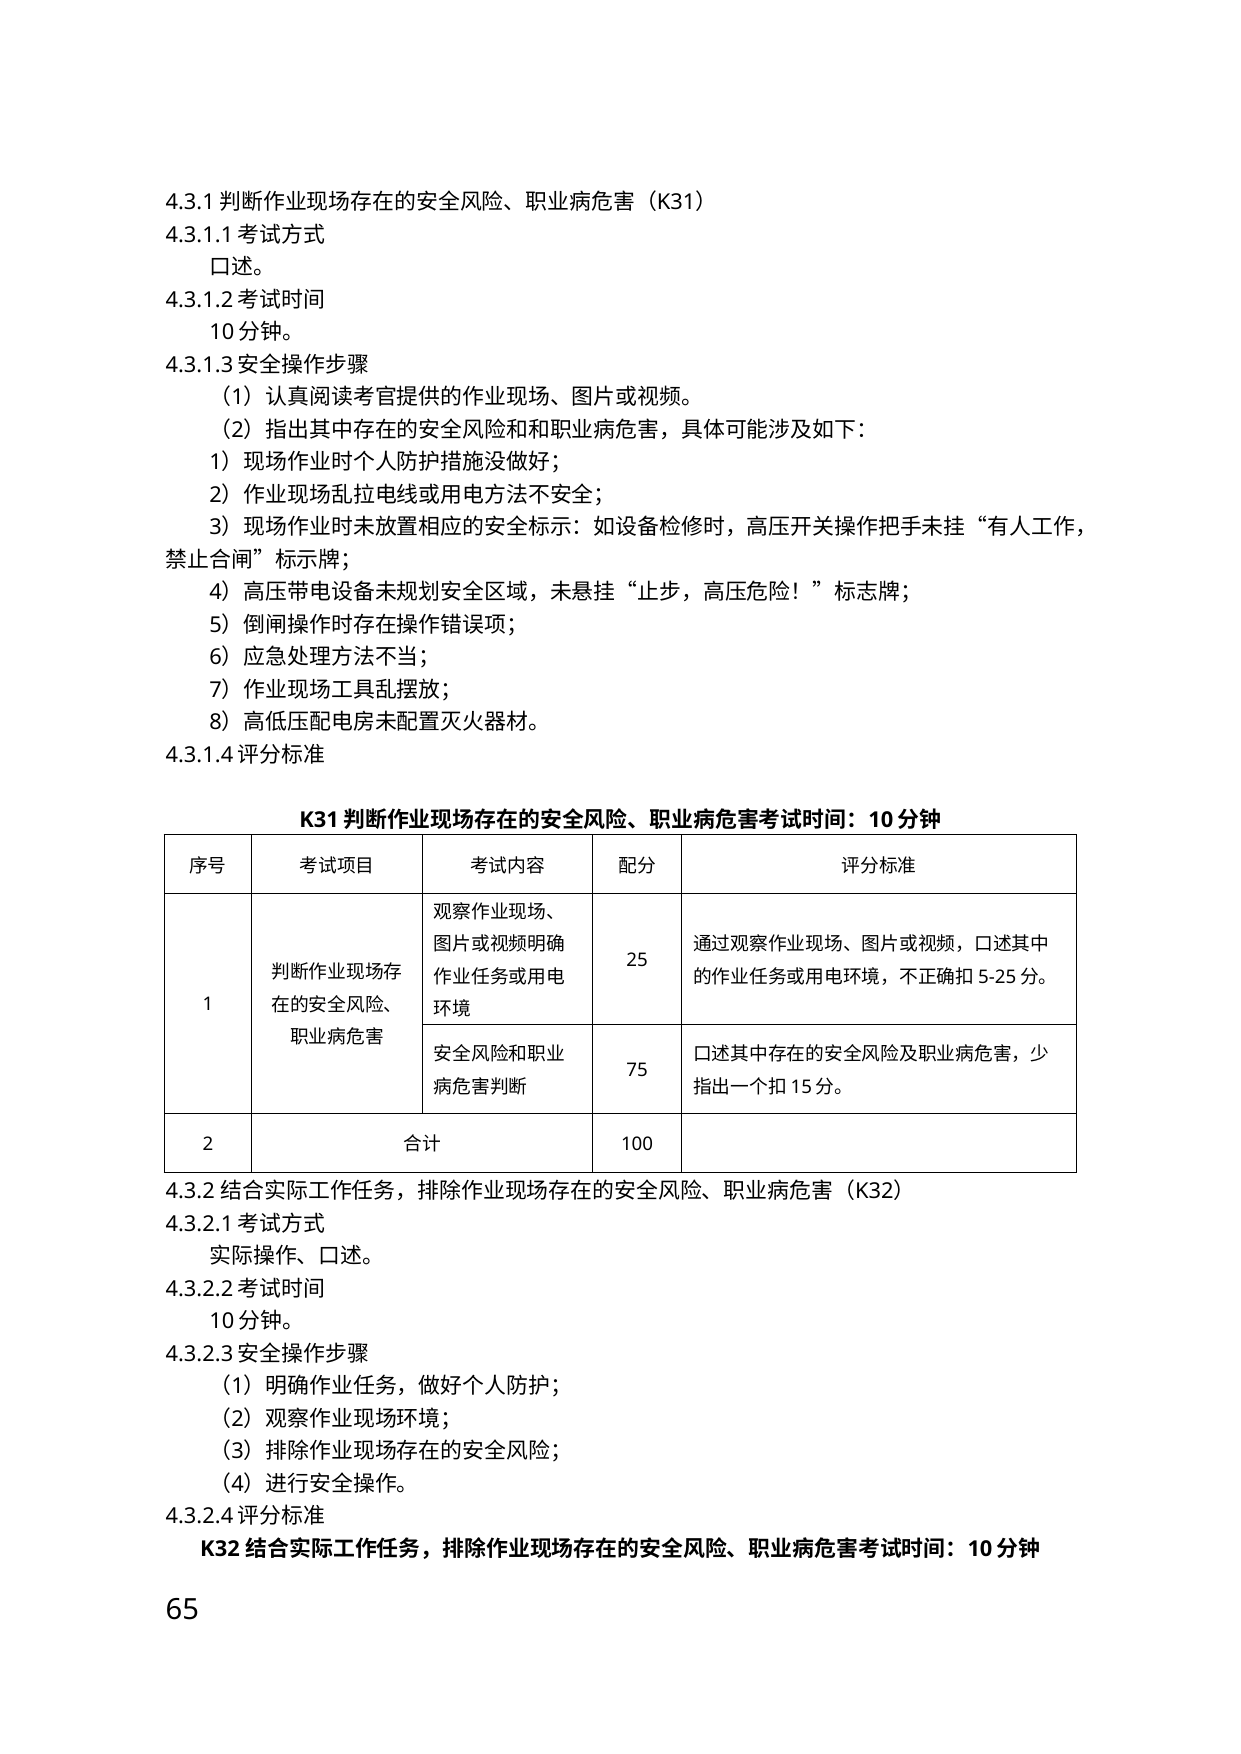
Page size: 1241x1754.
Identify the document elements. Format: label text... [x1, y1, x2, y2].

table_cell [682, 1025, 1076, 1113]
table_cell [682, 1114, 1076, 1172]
text 4.3.2 结合实际工作任务，排除作业现场存在的安全风险、职业病危害（K32） [165, 1173, 1075, 1205]
text 4）高压带电设备未规划安全区域，未悬挂“止步，高压危险！”标志牌； [165, 574, 1075, 606]
text （1）认真阅读考官提供的作业现场、图片或视频。 [165, 379, 1075, 411]
text 口述。 [165, 249, 1075, 281]
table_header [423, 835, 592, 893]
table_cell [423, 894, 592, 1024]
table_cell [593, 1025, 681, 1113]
text 4.3.1.1考试方式 [165, 216, 1075, 249]
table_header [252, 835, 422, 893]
text 4.3.2.1考试方式 [165, 1205, 1075, 1238]
text （2）指出其中存在的安全风险和和职业病危害，具体可能涉及如下： [165, 411, 1075, 444]
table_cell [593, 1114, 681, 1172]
text 5）倒闸操作时存在操作错误项； [165, 606, 1075, 639]
text 10分钟。 [165, 314, 1075, 346]
text （3）排除作业现场存在的安全风险； [165, 1433, 1075, 1465]
text 4.3.1.4评分标准 [165, 736, 1075, 769]
text 3）现场作业时未放置相应的安全标示：如设备检修时，高压开关操作把手未挂“有人工作，禁止合闸”标示牌； [165, 509, 1075, 574]
text 8）高低压配电房未配置灭火器材。 [165, 704, 1075, 736]
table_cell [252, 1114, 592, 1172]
text 10分钟。 [165, 1303, 1075, 1335]
text K31判断作业现场存在的安全风险、职业病危害考试时间：10分钟 [165, 801, 1075, 834]
text （4）进行安全操作。 [165, 1465, 1075, 1498]
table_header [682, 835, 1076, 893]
text 2）作业现场乱拉电线或用电方法不安全； [165, 476, 1075, 509]
text 4.3.2.2考试时间 [165, 1270, 1075, 1303]
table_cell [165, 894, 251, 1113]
text 4.3.1判断作业现场存在的安全风险、职业病危害（K31） [165, 184, 1075, 216]
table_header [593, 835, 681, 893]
text 6）应急处理方法不当； [165, 639, 1075, 671]
text 1）现场作业时个人防护措施没做好； [165, 444, 1075, 476]
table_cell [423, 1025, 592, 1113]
text 4.3.2.4评分标准 [165, 1498, 1075, 1530]
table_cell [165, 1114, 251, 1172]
text （1）明确作业任务，做好个人防护； [165, 1368, 1075, 1400]
text 4.3.2.3安全操作步骤 [165, 1335, 1075, 1368]
text （2）观察作业现场环境； [165, 1400, 1075, 1433]
text 7）作业现场工具乱摆放； [165, 671, 1075, 704]
text 4.3.1.3安全操作步骤 [165, 346, 1075, 379]
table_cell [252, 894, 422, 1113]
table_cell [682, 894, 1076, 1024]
text 实际操作、口述。 [165, 1238, 1075, 1270]
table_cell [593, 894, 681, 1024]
text 4.3.1.2考试时间 [165, 281, 1075, 314]
text K32 结合实际工作任务，排除作业现场存在的安全风险、职业病危害考试时间：10分钟 [165, 1530, 1075, 1563]
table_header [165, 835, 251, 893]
